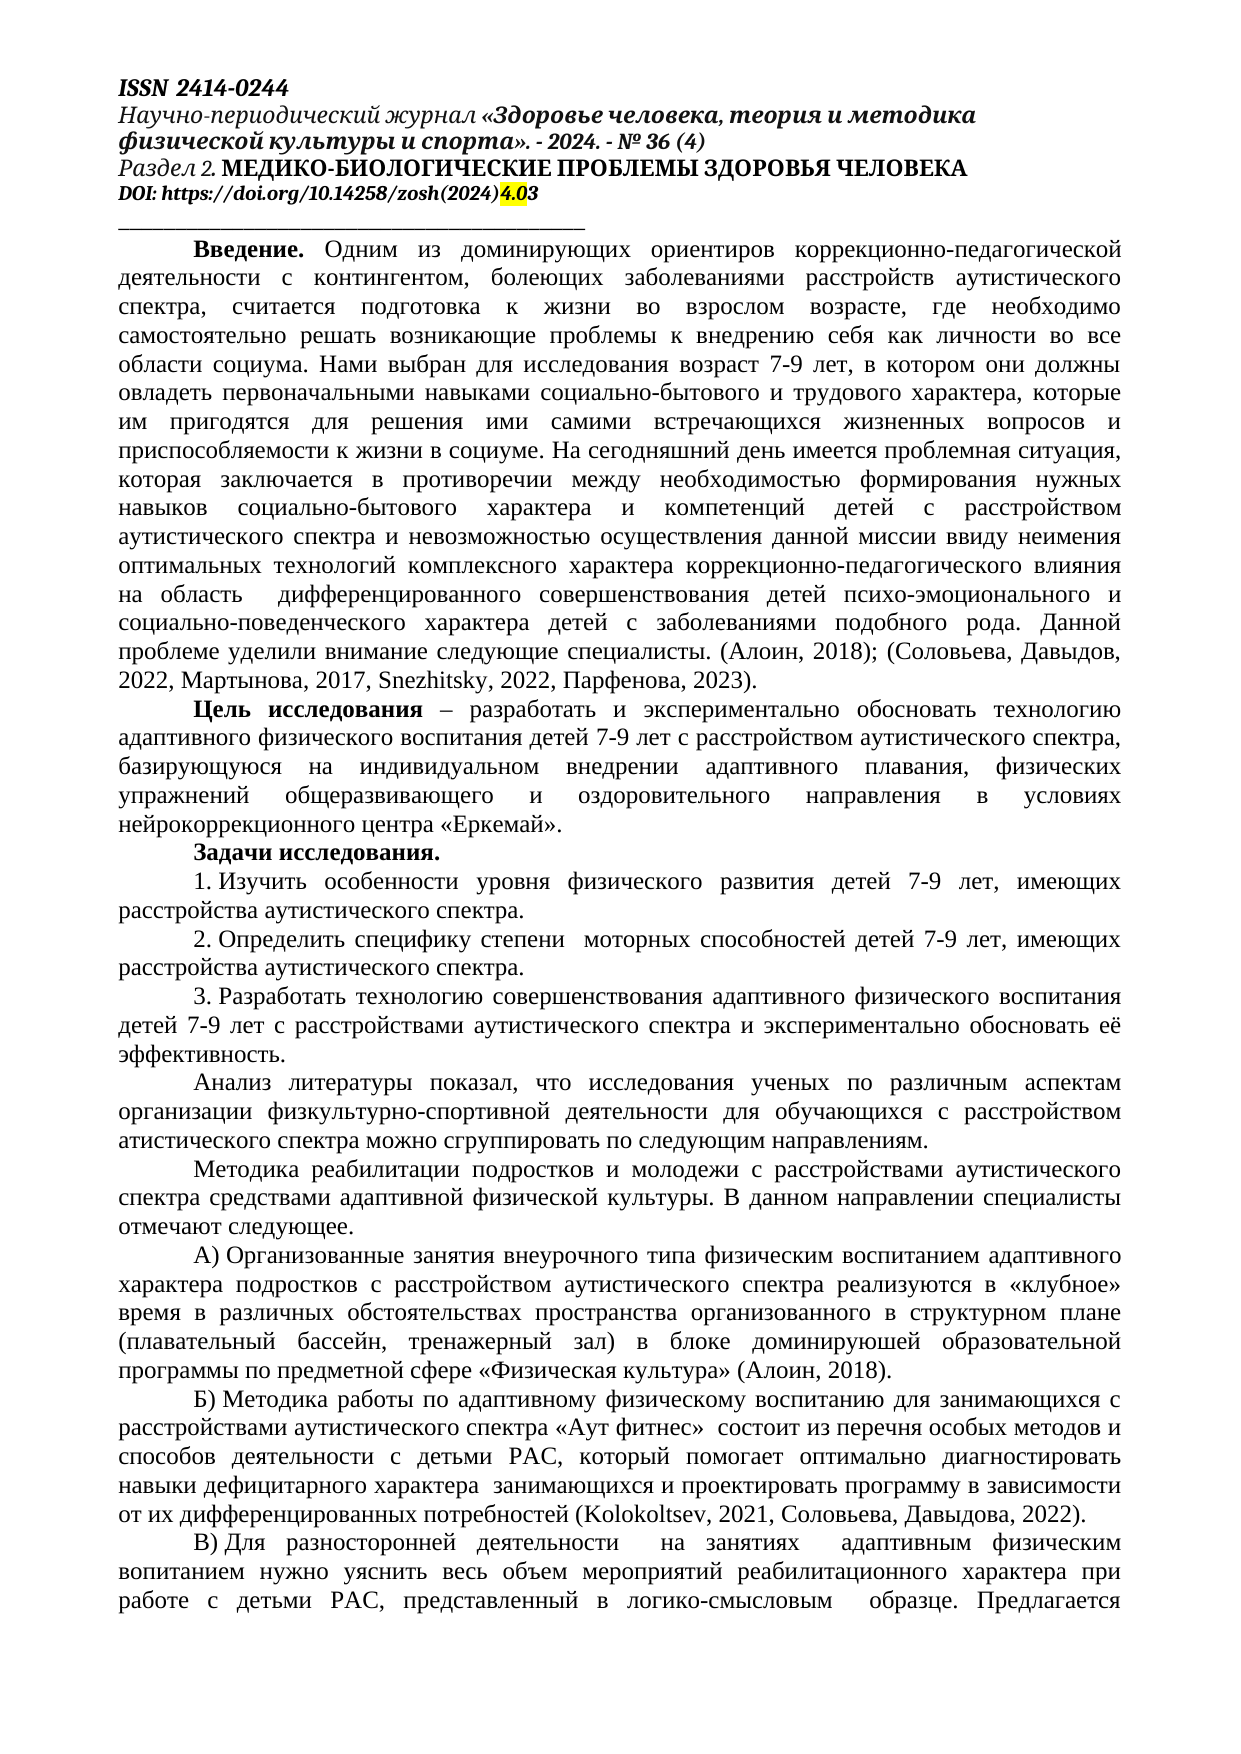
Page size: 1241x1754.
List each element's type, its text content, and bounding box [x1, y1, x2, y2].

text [118, 1527, 1122, 1614]
text Б) Методика работы по адаптивному физическому воспитанию для занимающихся с расстройствами аутистического спектра «Аут фитнес» состоит из перечня особых методов и способов деятельности с детьми РАС, который помогает оптимально диагностировать навыки дефицитарного характера занимающихся и проектировать программу в зависимости от их дифференцированных потребностей (Kolokoltsev, 2021, Соловьева, Давыдова, 2022). [118, 1384, 1122, 1527]
text 1. Изучить особенности уровня физического развития детей 7-9 лет, имеющих расстройства аутистического спектра. [118, 866, 1122, 924]
text 3. Разработать технологию совершенствования адаптивного физического воспитания детей 7-9 лет с расстройствами аутистического спектра и экспериментально обосновать её эффективность. [118, 981, 1122, 1067]
text 2. Определить специфику степени моторных способностей детей 7-9 лет, имеющих расстройства аутистического спектра. [118, 924, 1122, 981]
text Введение. Одним из доминирующих ориентиров коррекционно-педагогической деятельности с контингентом, болеющих заболеваниями расстройств аутистического спектра, считается подготовка к жизни во взрослом возрасте, где необходимо самостоятельно решать возникающие проблемы к внедрению себя как личности во все области социума. Нами выбран для исследования возраст 7-9 лет, в котором они должны овладеть первоначальными навыками социально-бытового и трудового характера, которые им пригодятся для решения ими самими встречающихся жизненных вопросов и приспособляемости к жизни в социуме. На сегодняшний день имеется проблемная ситуация, которая заключается в противоречии между необходимостью формирования нужных навыков социально-бытового характера и компетенций детей с расстройством аутистического спектра и невозможностью осуществления данной миссии ввиду неимения оптимальных технологий комплексного характера коррекционно-педагогического влияния на область дифференцированного совершенствования детей психо-эмоционального и социально-поведенческого характера детей с заболеваниями подобного рода. Данной проблеме уделили внимание следующие специалисты. (Алоин, 2018); (Соловьева, Давыдов, 2022, Мартынова, 2017, Snezhitsky, 2022, Парфенова, 2023). [118, 234, 1122, 694]
text А) Организованные занятия внеурочного типа физическим воспитанием адаптивного характера подростков с расстройством аутистического спектра реализуются в «клубное» время в различных обстоятельствах пространства организованного в структурном плане (плавательный бассейн, тренажерный зал) в блоке доминируюшей образовательной программы по предметной сфере «Физическая культура» (Алоин, 2018). [118, 1240, 1122, 1384]
text Анализ литературы показал, что исследования ученых по различным аспектам организации физкультурно-спортивной деятельности для обучающихся с расстройством атистического спектра можно сгруппировать по следующим направлениям. [118, 1067, 1122, 1154]
text Задачи исследования. [118, 837, 1122, 866]
text Цель исследования – разработать и экспериментально обосновать технологию адаптивного физического воспитания детей 7-9 лет с расстройством аутистического спектра, базирующуюся на индивидуальном внедрении адаптивного плавания, физических упражнений общеразвивающего и оздоровительного направления в условиях нейрокоррекционного центра «Еркемай». [118, 694, 1122, 837]
text Методика реабилитации подростков и молодежи с расстройствами аутистического спектра средствами адаптивной физической культуры. В данном направлении специалисты отмечают следующее. [118, 1154, 1122, 1240]
